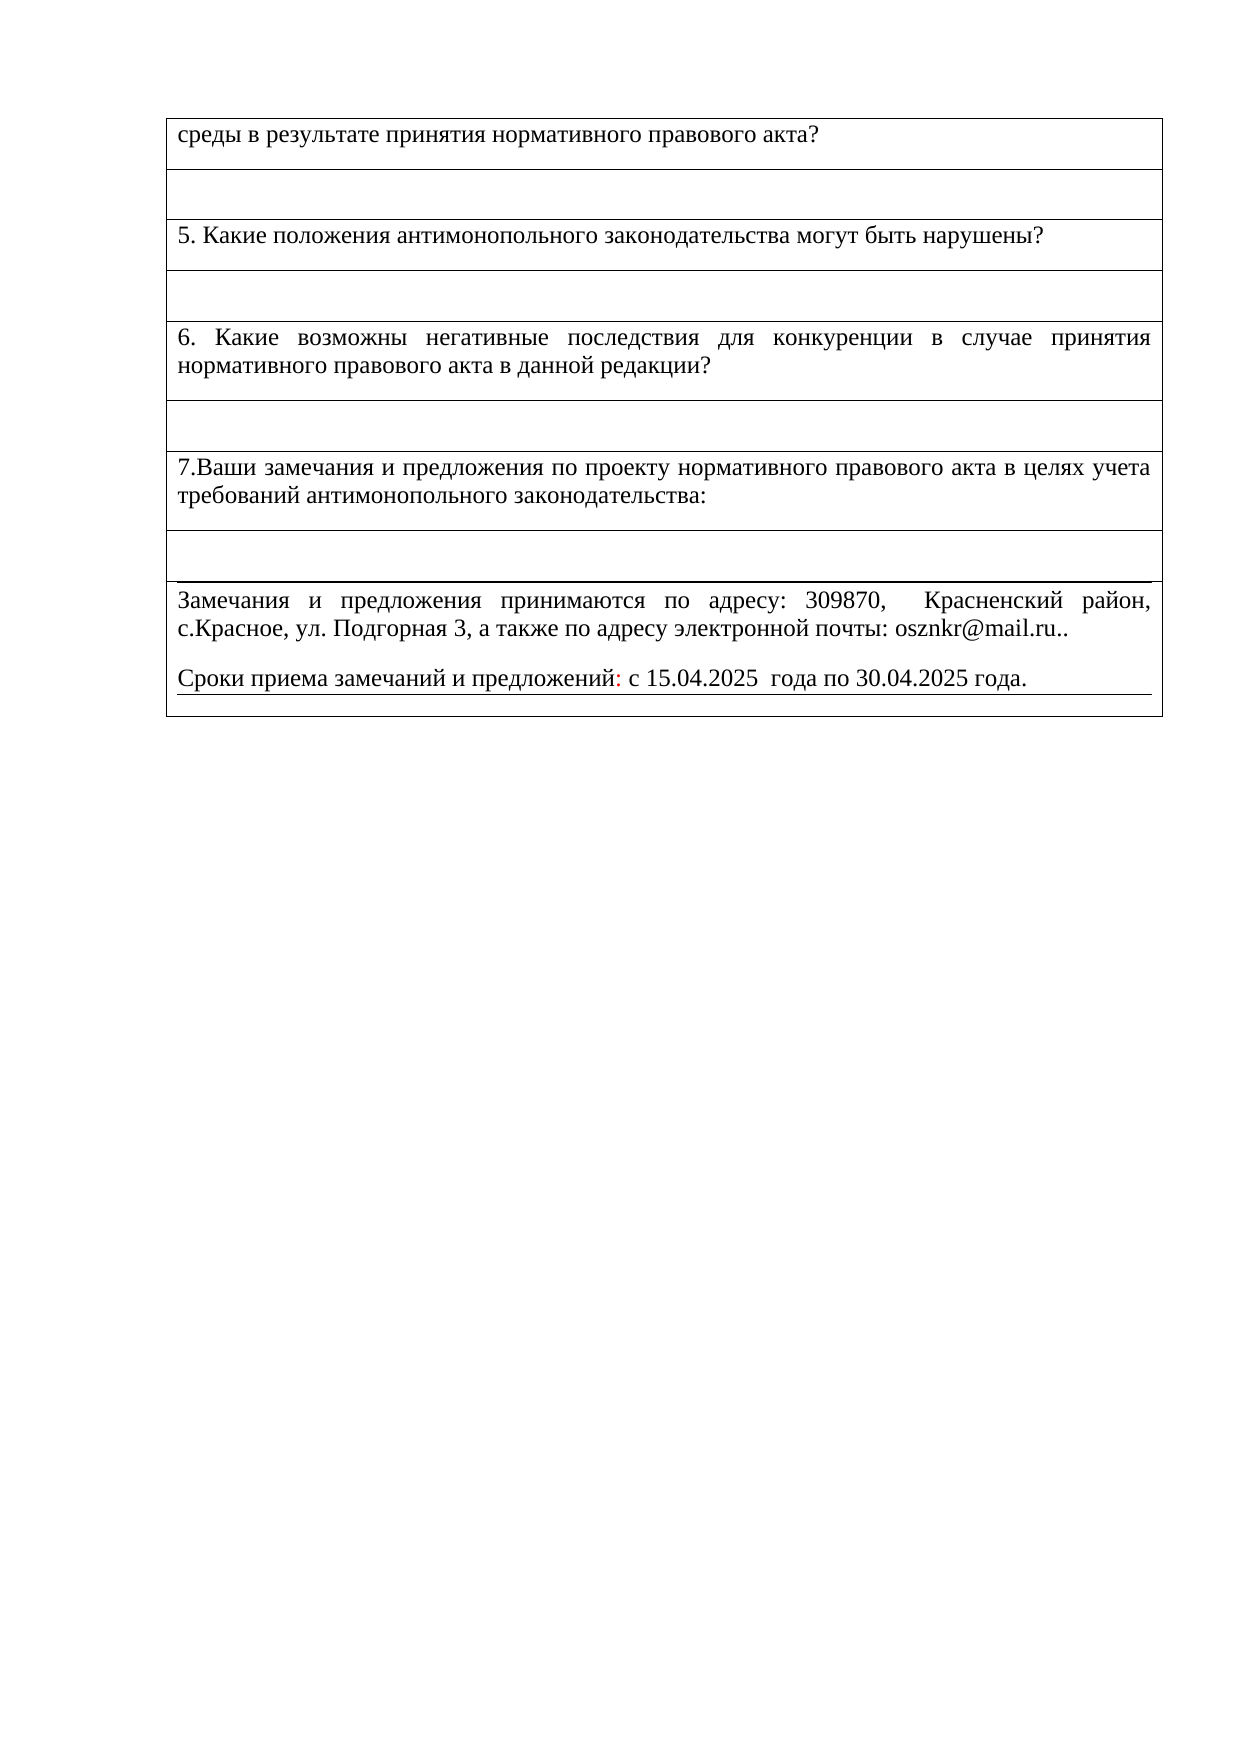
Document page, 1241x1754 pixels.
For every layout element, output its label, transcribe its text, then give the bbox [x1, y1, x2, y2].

table_cell Замечания и предложения принимаются по адресу: 309870, Красненский район, с.Красное, ул. Подгорная 3, а также по адресу электронной почты: osznkr@mail.ru.. Сроки приема замечаний и предложений: с 15.04.2025 года по 30.04.2025 года. [167, 582, 1162, 716]
table_cell [167, 170, 1162, 219]
table_cell 5. Какие положения антимонопольного законодательства могут быть нарушены? [167, 220, 1162, 270]
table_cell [167, 119, 1162, 169]
table_cell 7.Ваши замечания и предложения по проекту нормативного правового акта в целях учета требований антимонопольного законодательства: [167, 452, 1162, 530]
table_cell 6. Какие возможны негативные последствия для конкуренции в случае принятия нормативного правового акта в данной редакции? [167, 322, 1162, 400]
table_cell [167, 401, 1162, 451]
table_cell [167, 271, 1162, 321]
table_cell [167, 531, 1162, 581]
